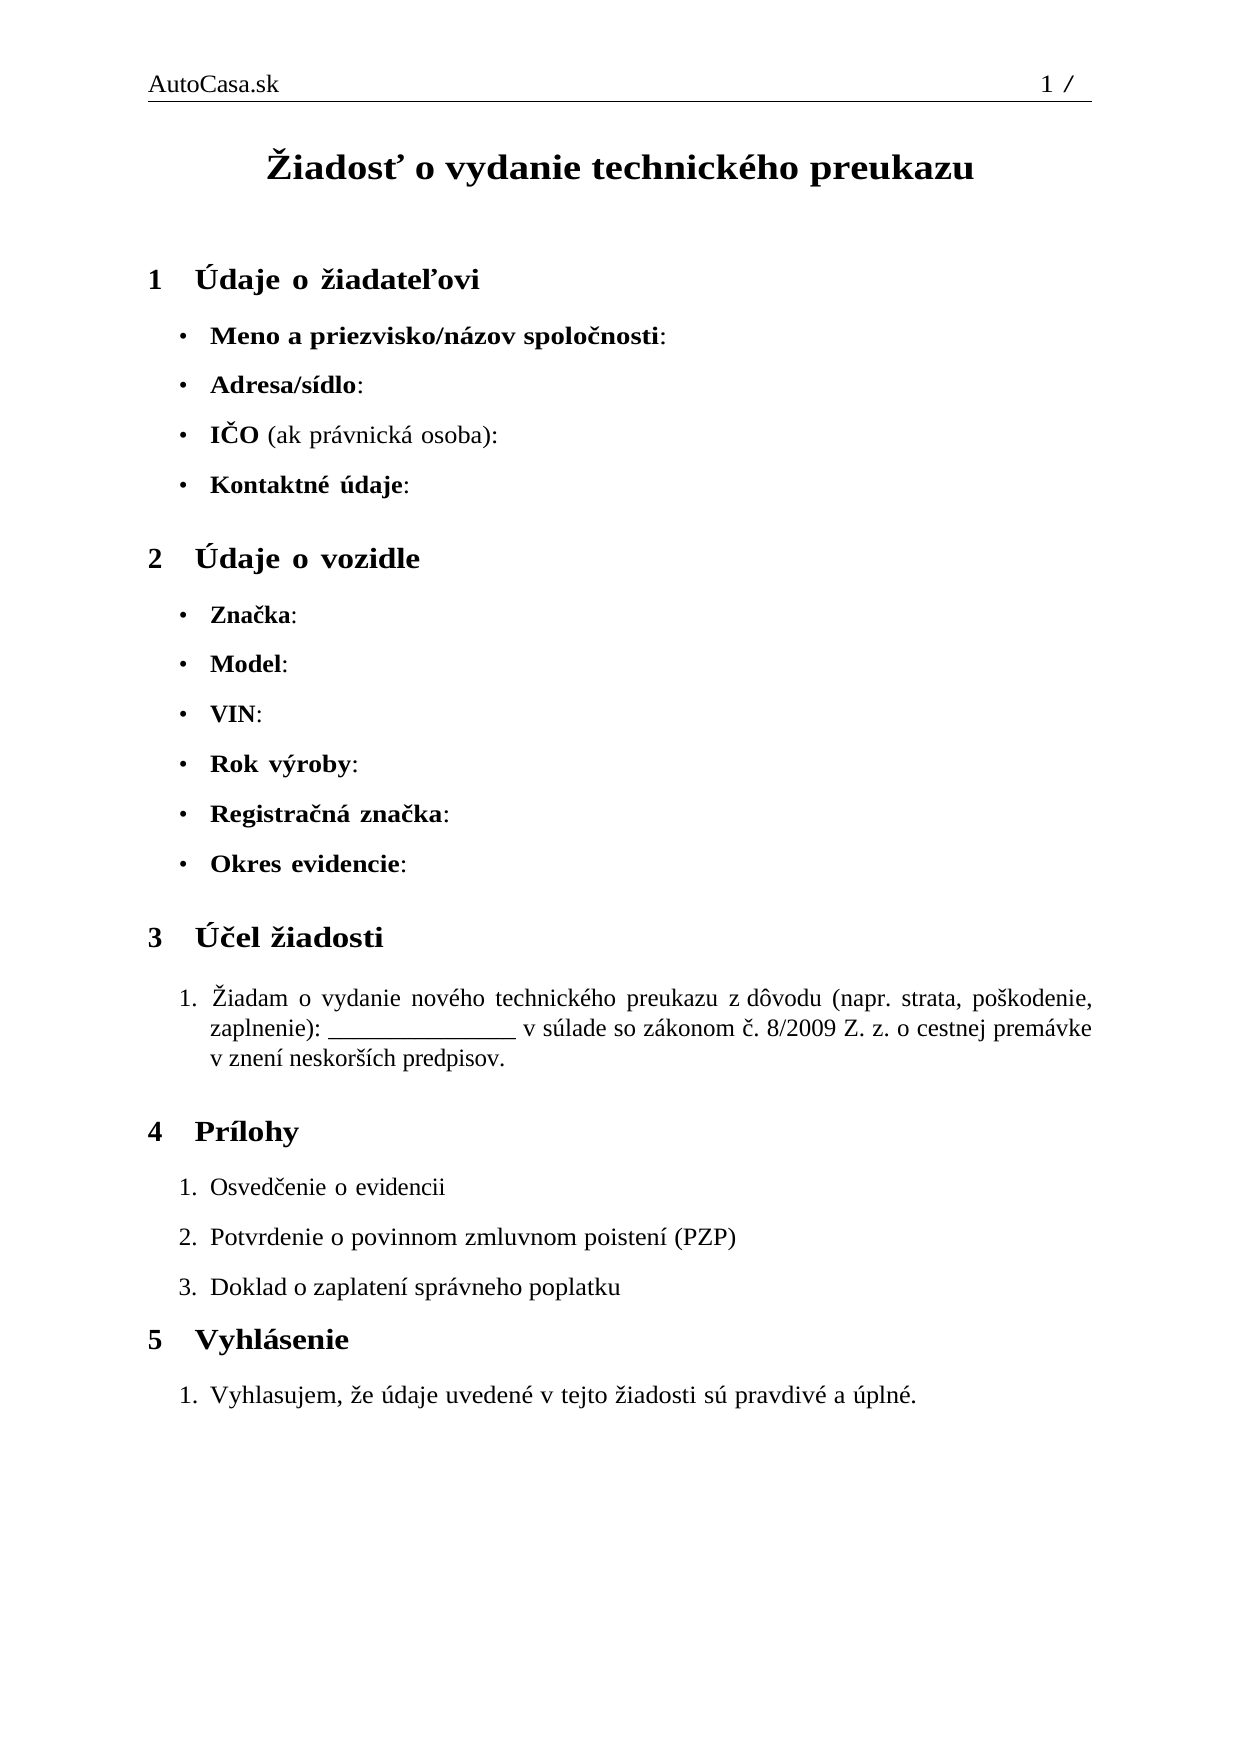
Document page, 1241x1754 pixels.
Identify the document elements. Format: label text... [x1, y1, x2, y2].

list Osvedčenie o evidencii [178, 1172, 1107, 1201]
list Rok výroby: [178, 749, 1107, 778]
title Žiadosť o vydanie technického preukazu [133, 146, 1107, 187]
list VIN: [178, 699, 1107, 728]
list IČO (ak právnická osoba): [178, 421, 1107, 449]
list Meno a priezvisko/názov spoločnosti: [178, 321, 1107, 349]
subtitle Údaje o žiadateľovi [148, 262, 1107, 296]
list Adresa/sídlo: [178, 371, 1107, 399]
subtitle Účel žiadosti [148, 920, 1107, 953]
subtitle Vyhlásenie [148, 1322, 1107, 1355]
list Značka: [178, 600, 1107, 628]
list Doklad o zaplatení správneho poplatku [4, 1272, 629, 1301]
list Model: [178, 649, 1107, 678]
list Potvrdenie o povinnom zmluvnom poistení (PZP) [178, 1222, 1107, 1251]
list Registračná značka: [178, 799, 1107, 828]
subtitle Údaje o vozidle [148, 541, 1107, 574]
text 1. Vyhlasujem, že údaje uvedené v tejto žiadosti sú pravdivé a úplné. [178, 1381, 1107, 1409]
text 1. Žiadam o vydanie nového technického preukazu z dôvodu (napr. strata, poškodenie, zaplnenie): _______________ v súlade so zákonom č. 8/2009 Z. z. o cestnej premávke v znení neskorších predpisov. [178, 983, 1093, 1072]
subtitle Prílohy [148, 1114, 1107, 1147]
list Kontaktné údaje: [178, 470, 1107, 499]
list Okres evidencie: [178, 849, 1107, 878]
